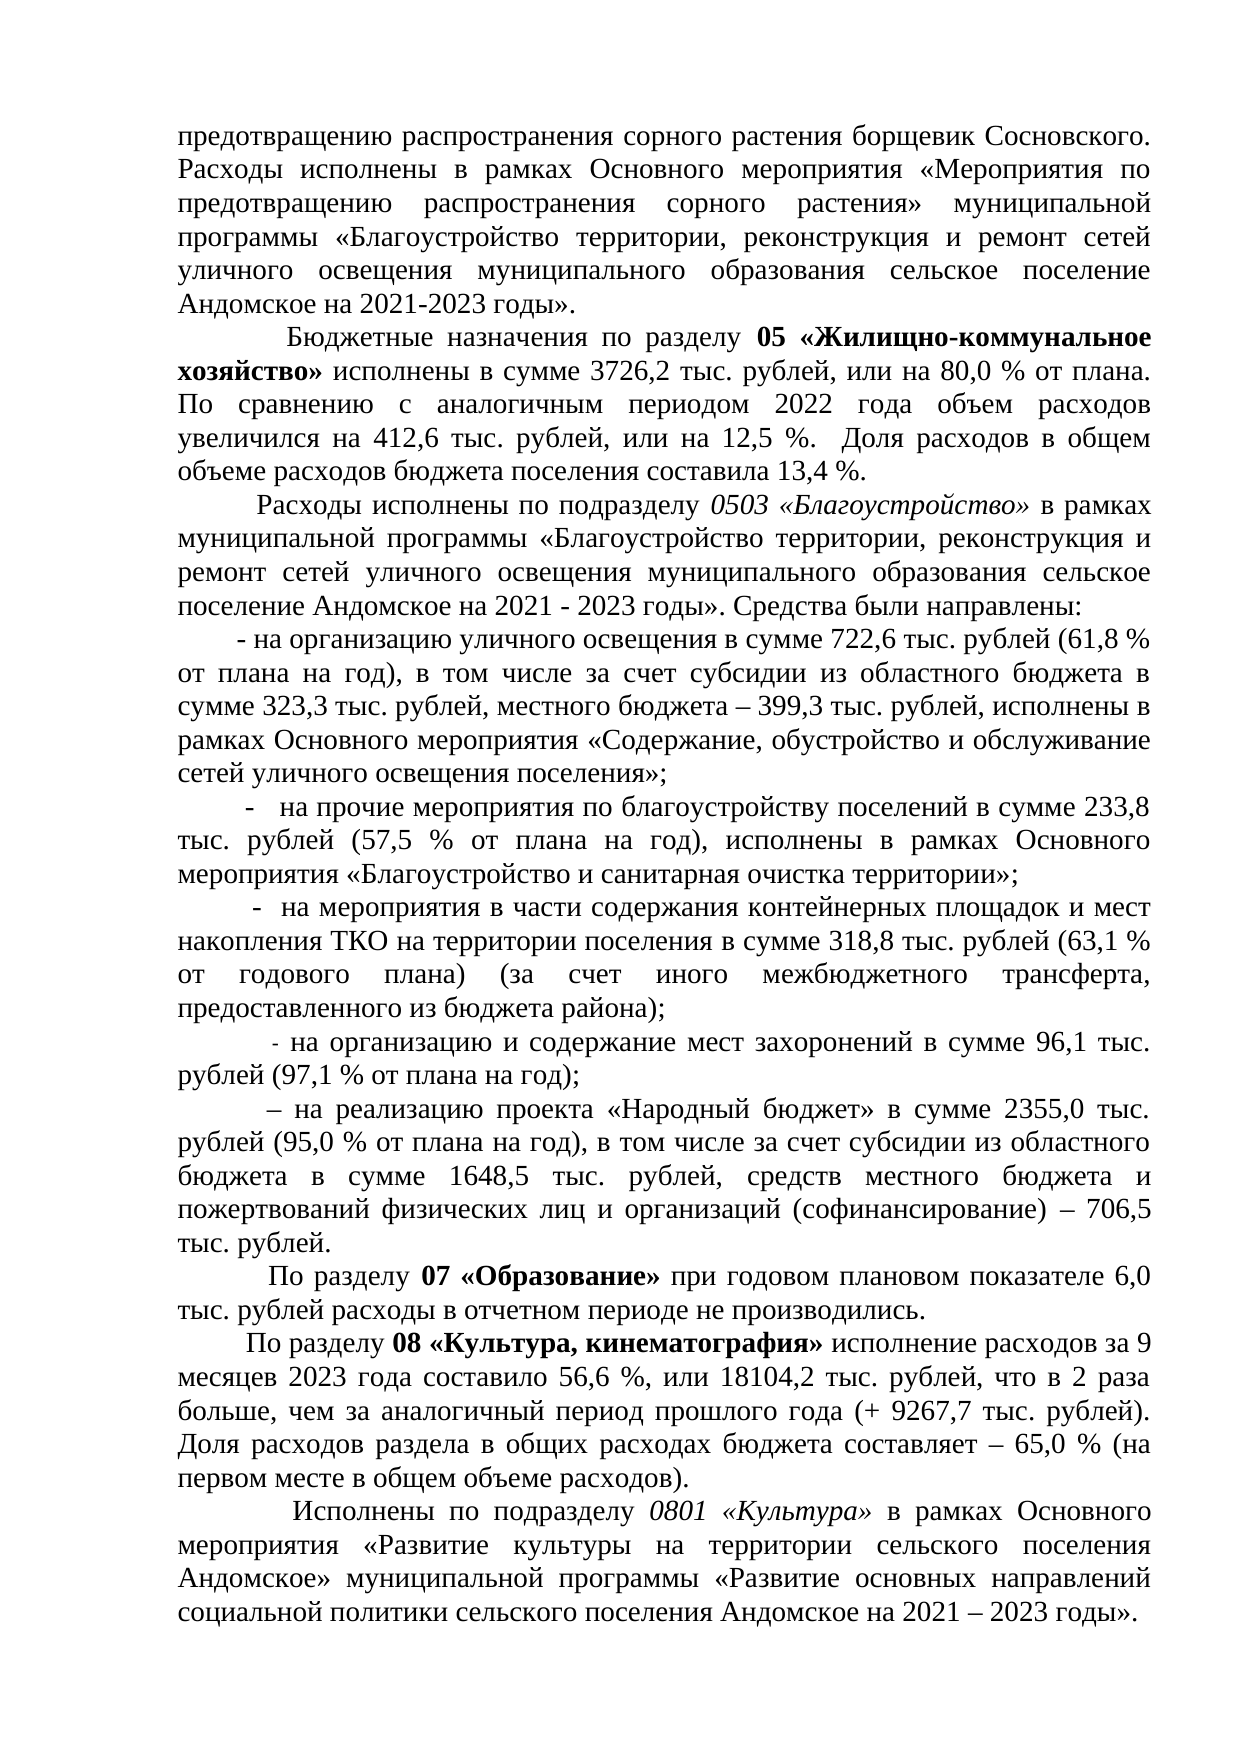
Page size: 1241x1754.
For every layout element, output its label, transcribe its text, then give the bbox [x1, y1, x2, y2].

text Бюджетные назначения по разделу 05 «Жилищно-коммунальное хозяйство» исполнены в сумме 3726,2 тыс. рублей, или на 80,0 % от плана. По сравнению с аналогичным периодом 2022 года объем расходов увеличился на 412,6 тыс. рублей, или на 12,5 %. Доля расходов в общем объеме расходов бюджета поселения составила 13,4 %. [177, 319, 1152, 487]
text Исполнены по подразделу 0801 «Культура» в рамках Основного мероприятия «Развитие культуры на территории сельского поселения Андомское» муниципальной программы «Развитие основных направлений социальной политики сельского поселения Андомское на 2021 – 2023 годы». [177, 1493, 1152, 1627]
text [177, 118, 1152, 319]
text - на организацию и содержание мест захоронений в сумме 96,1 тыс. рублей (97,1 % от плана на год); [177, 1024, 1152, 1091]
text - на прочие мероприятия по благоустройству поселений в сумме 233,8 тыс. рублей (57,5 % от плана на год), исполнены в рамках Основного мероприятия «Благоустройство и санитарная очистка территории»; [177, 789, 1152, 889]
text Расходы исполнены по подразделу 0503 «Благоустройство» в рамках муниципальной программы «Благоустройство территории, реконструкция и ремонт сетей уличного освещения муниципального образования сельское поселение Андомское на 2021 - 2023 годы». Средства были направлены: [177, 487, 1152, 621]
text По разделу 07 «Образование» при годовом плановом показателе 6,0 тыс. рублей расходы в отчетном периоде не производились. [177, 1258, 1152, 1326]
text – на реализацию проекта «Народный бюджет» в сумме 2355,0 тыс. рублей (95,0 % от плана на год), в том числе за счет субсидии из областного бюджета в сумме 1648,5 тыс. рублей, средств местного бюджета и пожертвований физических лиц и организаций (софинансирование) – 706,5 тыс. рублей. [177, 1091, 1152, 1258]
text - на мероприятия в части содержания контейнерных площадок и мест накопления ТКО на территории поселения в сумме 318,8 тыс. рублей (63,1 % от годового плана) (за счет иного межбюджетного трансферта, предоставленного из бюджета района); [177, 889, 1152, 1024]
text - на организацию уличного освещения в сумме 722,6 тыс. рублей (61,8 % от плана на год), в том числе за счет субсидии из областного бюджета в сумме 323,3 тыс. рублей, местного бюджета – 399,3 тыс. рублей, исполнены в рамках Основного мероприятия «Содержание, обустройство и обслуживание сетей уличного освещения поселения»; [177, 621, 1152, 789]
text По разделу 08 «Культура, кинематография» исполнение расходов за 9 месяцев 2023 года составило 56,6 %, или 18104,2 тыс. рублей, что в 2 раза больше, чем за аналогичный период прошлого года (+ 9267,7 тыс. рублей). Доля расходов раздела в общих расходах бюджета составляет – 65,0 % (на первом месте в общем объеме расходов). [177, 1326, 1152, 1493]
